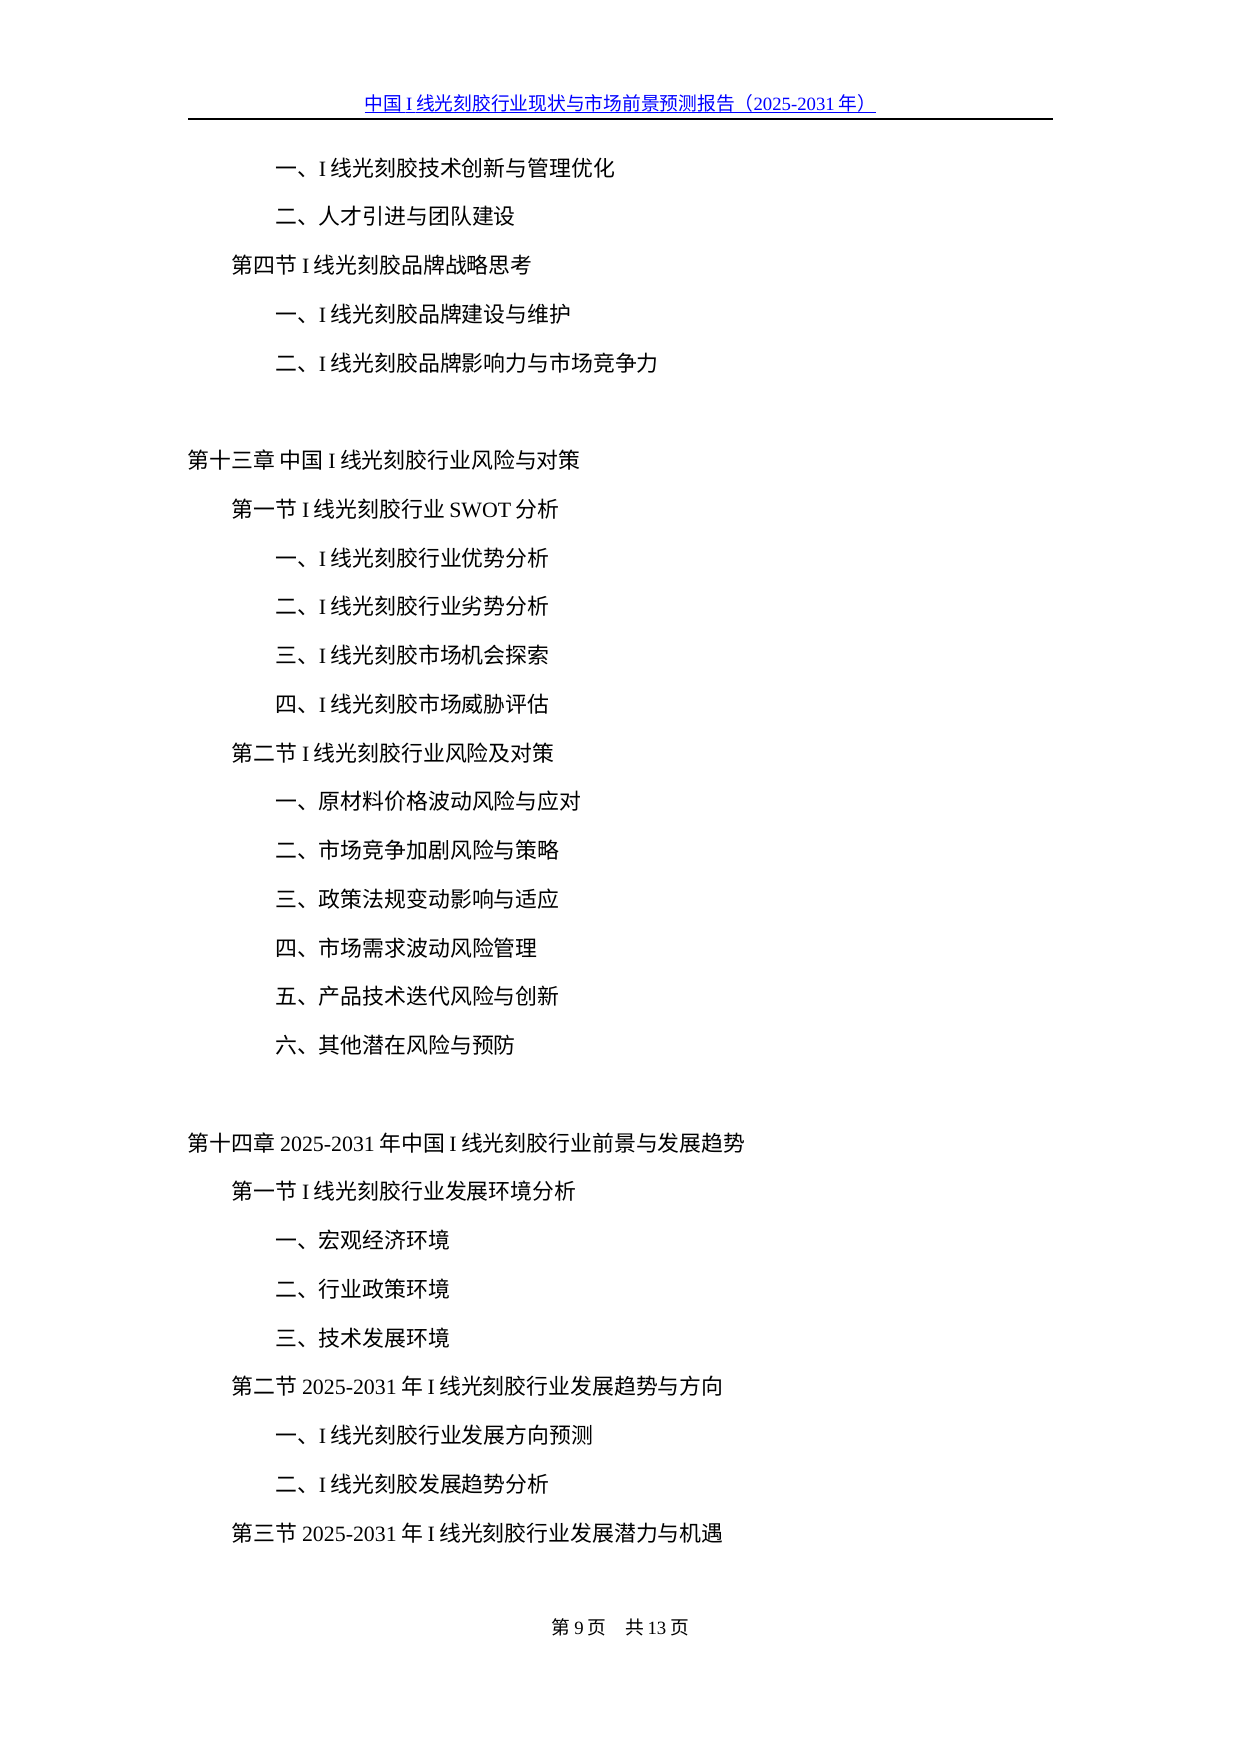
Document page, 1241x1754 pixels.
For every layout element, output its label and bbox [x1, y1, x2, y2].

text [187, 150, 1053, 1548]
